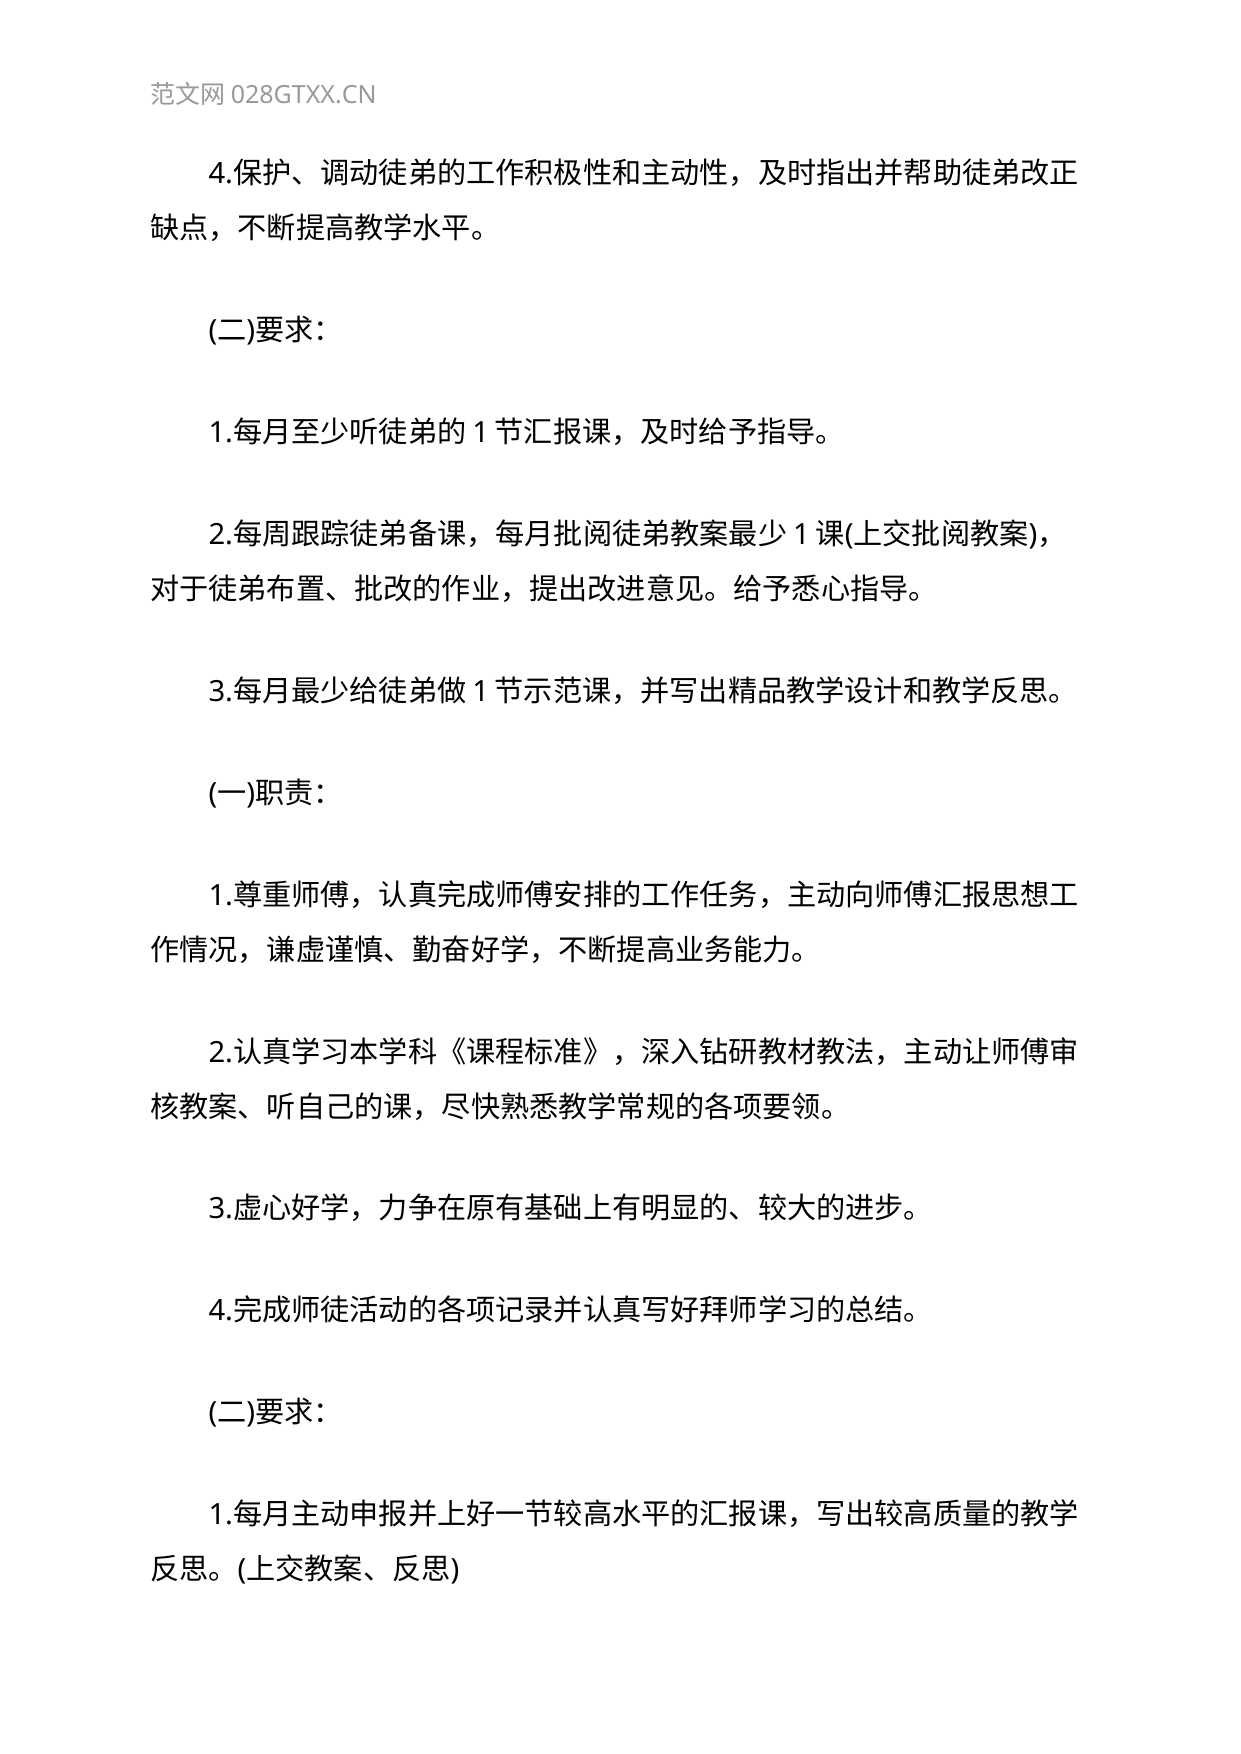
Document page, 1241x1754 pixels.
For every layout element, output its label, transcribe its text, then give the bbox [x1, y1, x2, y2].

text 1.尊重师傅，认真完成师傅安排的工作任务，主动向师傅汇报思想工作情况，谦虚谨慎、勤奋好学，不断提高业务能力。 [150, 871, 1090, 969]
text (二)要求： [150, 1389, 1090, 1431]
text 3.虚心好学，力争在原有基础上有明显的、较大的进步。 [150, 1185, 1090, 1227]
text (二)要求： [150, 307, 1090, 349]
text 2.每周跟踪徒弟备课，每月批阅徒弟教案最少1课(上交批阅教案)，对于徒弟布置、批改的作业，提出改进意见。给予悉心指导。 [150, 511, 1090, 608]
text 3.每月最少给徒弟做1节示范课，并写出精品教学设计和教学反思。 [150, 667, 1090, 710]
text (一)职责： [150, 769, 1090, 812]
text 4.完成师徒活动的各项记录并认真写好拜师学习的总结。 [150, 1287, 1090, 1329]
text 2.认真学习本学科《课程标准》，深入钻研教材教法，主动让师傅审核教案、听自己的课，尽快熟悉教学常规的各项要领。 [150, 1028, 1090, 1126]
text 1.每月主动申报并上好一节较高水平的汇报课，写出较高质量的教学反思。(上交教案、反思) [150, 1491, 1090, 1588]
text 4.保护、调动徒弟的工作积极性和主动性，及时指出并帮助徒弟改正缺点，不断提高教学水平。 [150, 150, 1090, 247]
text 1.每月至少听徒弟的1节汇报课，及时给予指导。 [150, 409, 1090, 451]
